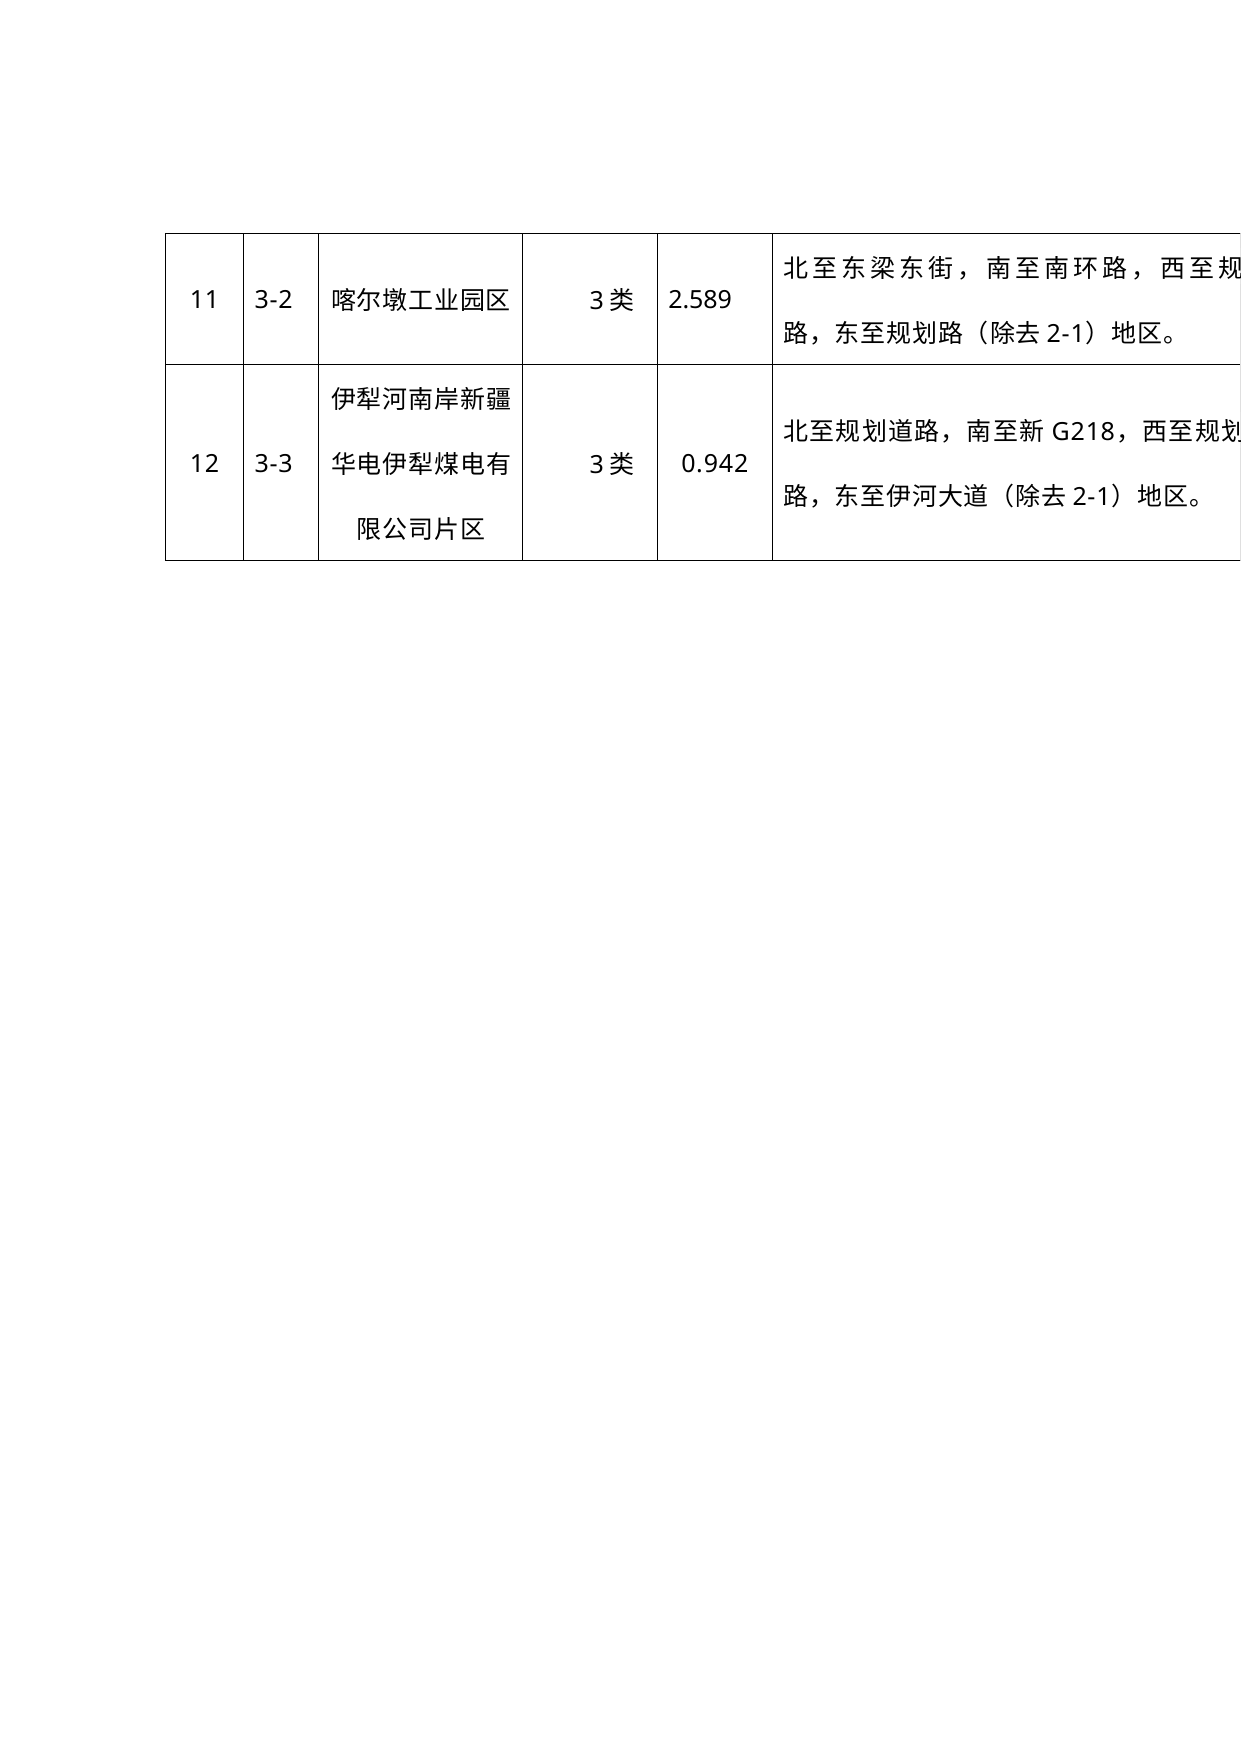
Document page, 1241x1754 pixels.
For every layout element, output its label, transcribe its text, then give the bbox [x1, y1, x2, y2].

table_cell 11 [166, 234, 243, 364]
table_cell 3类 [523, 234, 657, 364]
table_cell 3-2 [244, 234, 318, 364]
table_cell 0.942 [658, 365, 772, 560]
table_cell 北至规划道路，南至新G218，西至规划道路，东至伊河大道（除去2-1）地区。 [773, 365, 1240, 560]
table_cell 2.589 [658, 234, 772, 364]
table_cell 3-3 [244, 365, 318, 560]
table_cell 12 [166, 365, 243, 560]
table_cell 3类 [523, 365, 657, 560]
table_cell 喀尔墩工业园区 [319, 234, 522, 364]
